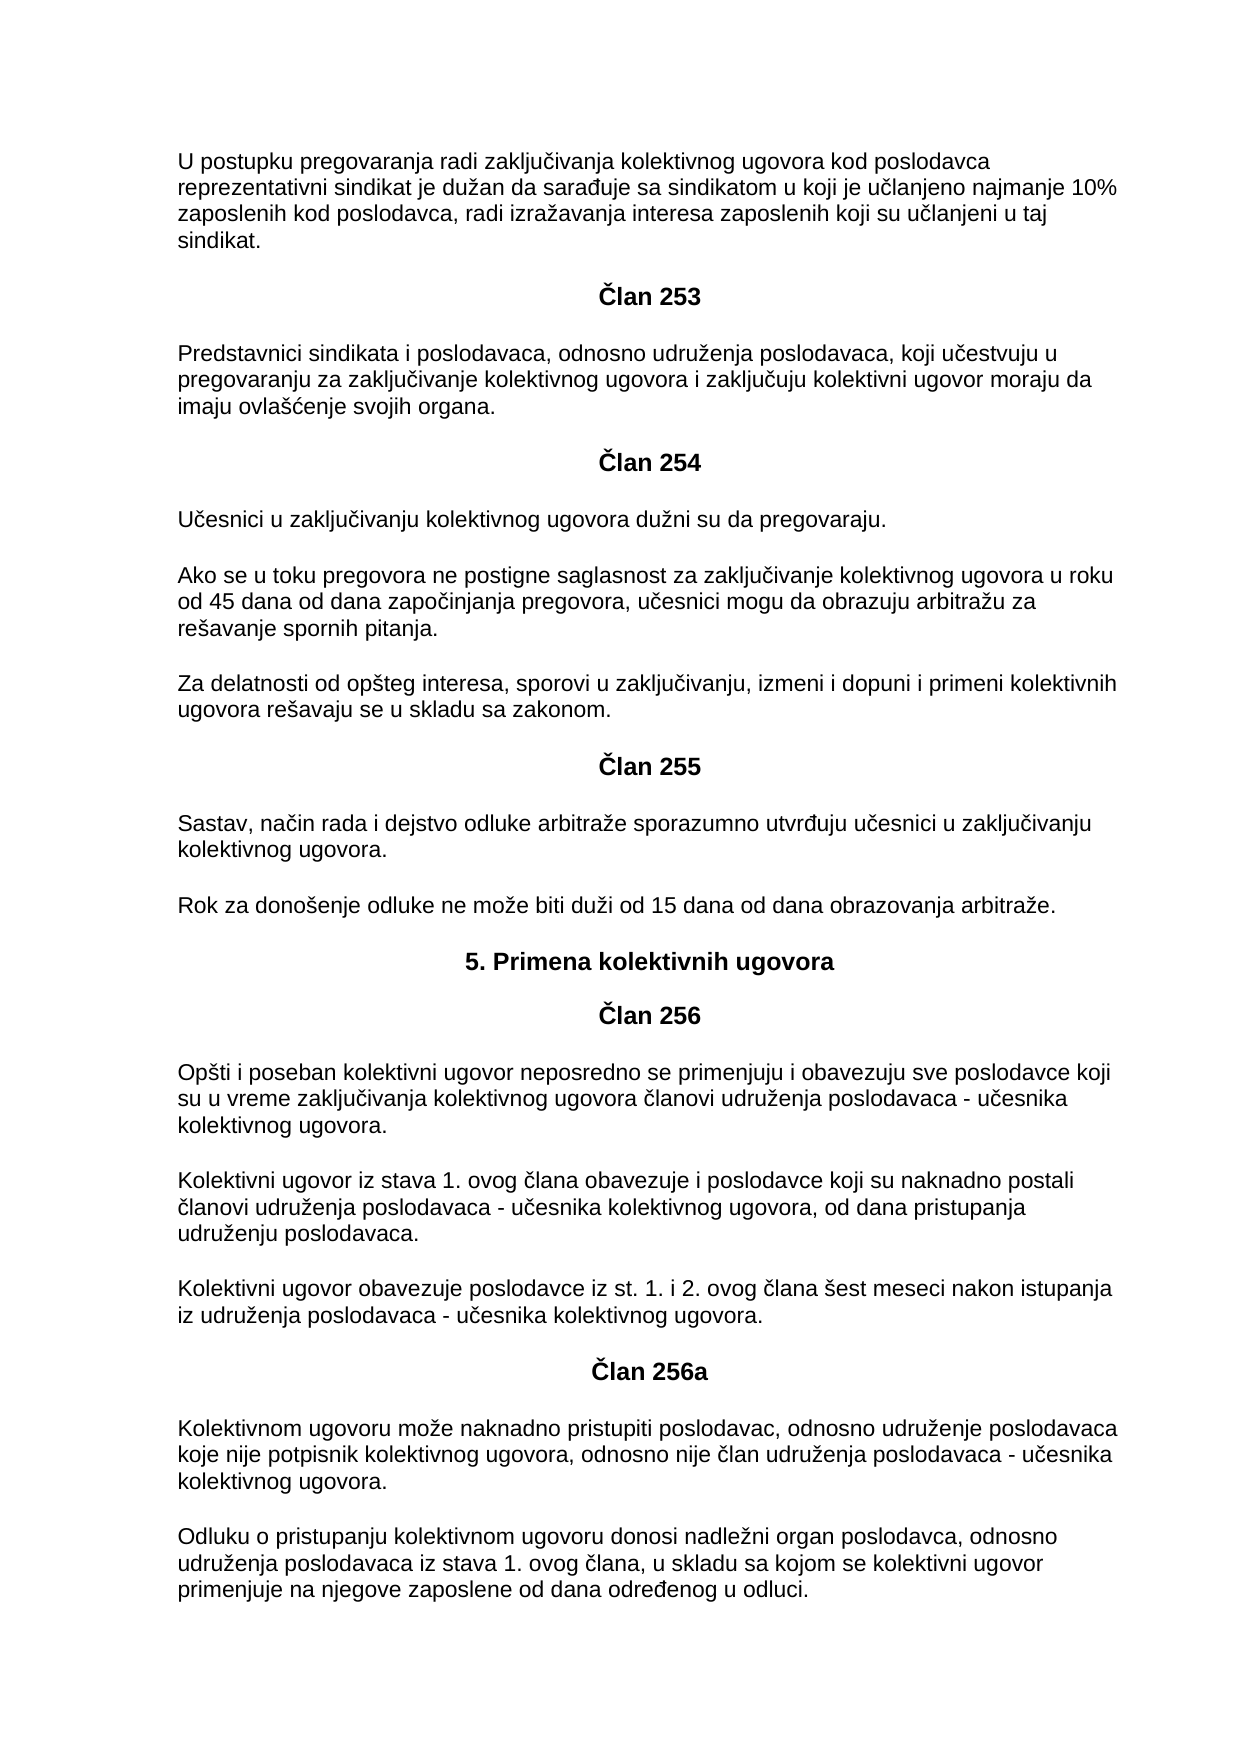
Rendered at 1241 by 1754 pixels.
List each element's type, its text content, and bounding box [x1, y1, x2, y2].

text Predstavnici sindikata i poslodavaca, odnosno udruženja poslodavaca, koji učestvuju u pregovaranju za zaključivanje kolektivnog ugovora i zaključuju kolektivni ugovor moraju da imaju ovlašćenje svojih organa. [177, 340, 1122, 419]
text Sastav, način rada i dejstvo odluke arbitraže sporazumno utvrđuju učesnici u zaključivanju kolektivnog ugovora. [177, 810, 1122, 862]
text Opšti i poseban kolektivni ugovor neposredno se primenjuju i obavezuju sve poslodavce koji su u vreme zaključivanja kolektivnog ugovora članovi udruženja poslodavaca - učesnika kolektivnog ugovora. [177, 1059, 1122, 1138]
text Rok za donošenje odluke ne može biti duži od 15 dana od dana obrazovanja arbitraže. [177, 892, 1122, 918]
text Član 254 [177, 448, 1122, 477]
text 5. Primena kolektivnih ugovora [177, 947, 1122, 976]
text Odluku o pristupanju kolektivnom ugovoru donosi nadležni organ poslodavca, odnosno udruženja poslodavaca iz stava 1. ovog člana, u skladu sa kojom se kolektivni ugovor primenjuje na njegove zaposlene od dana određenog u odluci. [177, 1523, 1122, 1602]
text Član 256a [177, 1357, 1122, 1386]
text Član 255 [177, 752, 1122, 781]
text Za delatnosti od opšteg interesa, sporovi u zaključivanju, izmeni i dopuni i primeni kolektivnih ugovora rešavaju se u skladu sa zakonom. [177, 670, 1122, 723]
text Ako se u toku pregovora ne postigne saglasnost za zaključivanje kolektivnog ugovora u roku od 45 dana od dana započinjanja pregovora, učesnici mogu da obrazuju arbitražu za rešavanje spornih pitanja. [177, 562, 1122, 641]
text Član 253 [177, 282, 1122, 311]
text Kolektivni ugovor obavezuje poslodavce iz st. 1. i 2. ovog člana šest meseci nakon istupanja iz udruženja poslodavaca - učesnika kolektivnog ugovora. [177, 1275, 1122, 1328]
text Kolektivni ugovor iz stava 1. ovog člana obavezuje i poslodavce koji su naknadno postali članovi udruženja poslodavaca - učesnika kolektivnog ugovora, od dana pristupanja udruženju poslodavaca. [177, 1167, 1122, 1246]
text Kolektivnom ugovoru može naknadno pristupiti poslodavac, odnosno udruženje poslodavaca koje nije potpisnik kolektivnog ugovora, odnosno nije član udruženja poslodavaca - učesnika kolektivnog ugovora. [177, 1415, 1122, 1494]
text Učesnici u zaključivanju kolektivnog ugovora dužni su da pregovaraju. [177, 506, 1122, 533]
text Član 256 [177, 1001, 1122, 1030]
text U postupku pregovaranja radi zaključivanja kolektivnog ugovora kod poslodavca reprezentativni sindikat je dužan da sarađuje sa sindikatom u koji je učlanjeno najmanje 10% zaposlenih kod poslodavca, radi izražavanja interesa zaposlenih koji su učlanjeni u taj sindikat. [177, 148, 1122, 253]
